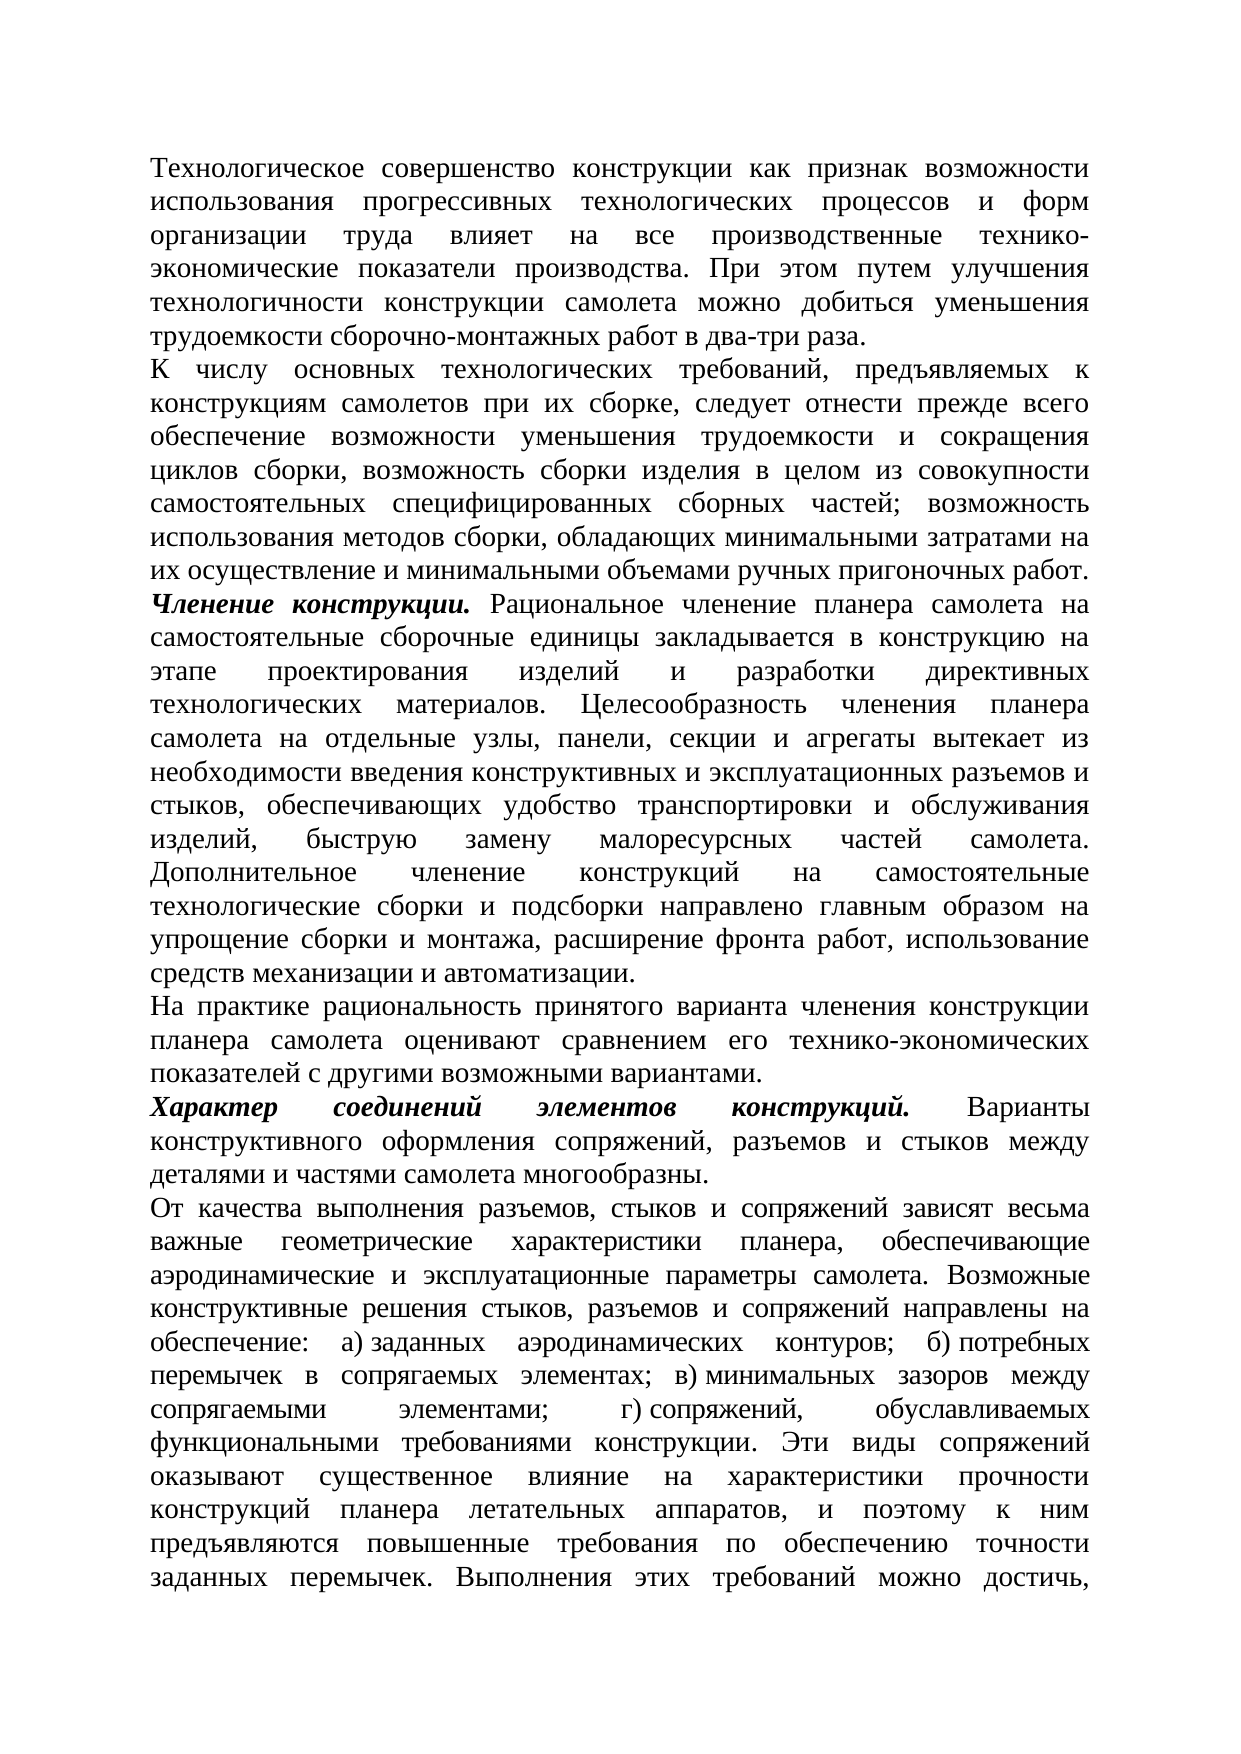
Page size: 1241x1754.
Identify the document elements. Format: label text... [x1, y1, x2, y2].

text Членение конструкции. Рациональное членение планера самолета на самостоятельные сборочные единицы закладывается в конструкцию на этапе проектирования изделий и разработки директивных технологических материалов. Целесообразность членения планера самолета на отдельные узлы, панели, секции и агрегаты вытекает из необходимости введения конструктивных и эксплуатационных разъемов и стыков, обеспечивающих удобство транспортировки и обслуживания изделий, быструю замену малоресурсных частей самолета. Дополнительное членение конструкций на самостоятельные технологические сборки и подсборки направлено главным образом на упрощение сборки и монтажа, расширение фронта работ, использование средств механизации и автоматизации. [150, 586, 1090, 988]
text Характер соединений элементов конструкций. Варианты конструктивного оформления сопряжений, разъемов и стыков между деталями и частями самолета многообразны. [150, 1089, 1090, 1190]
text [150, 1190, 1090, 1592]
text На практике рациональность принятого варианта членения конструкции планера самолета оценивают сравнением его технико-экономических показателей с другими возможными вариантами. [150, 988, 1090, 1089]
text К числу основных технологических требований, предъявляемых к конструкциям самолетов при их сборке, следует отнести прежде всего обеспечение возможности уменьшения трудоемкости и сокращения циклов сборки, возможность сборки изделия в целом из совокупности самостоятельных специфицированных сборных частей; возможность использования методов сборки, обладающих минимальными затратами на их осуществление и минимальными объемами ручных пригоночных работ. [150, 351, 1090, 586]
text Технологическое совершенство конструкции как признак возможности использования прогрессивных технологических процессов и форм организации труда влияет на все производственные технико-экономические показатели производства. При этом путем улучшения технологичности конструкции самолета можно добиться уменьшения трудоемкости сборочно-монтажных работ в два-три раза. [150, 150, 1090, 351]
